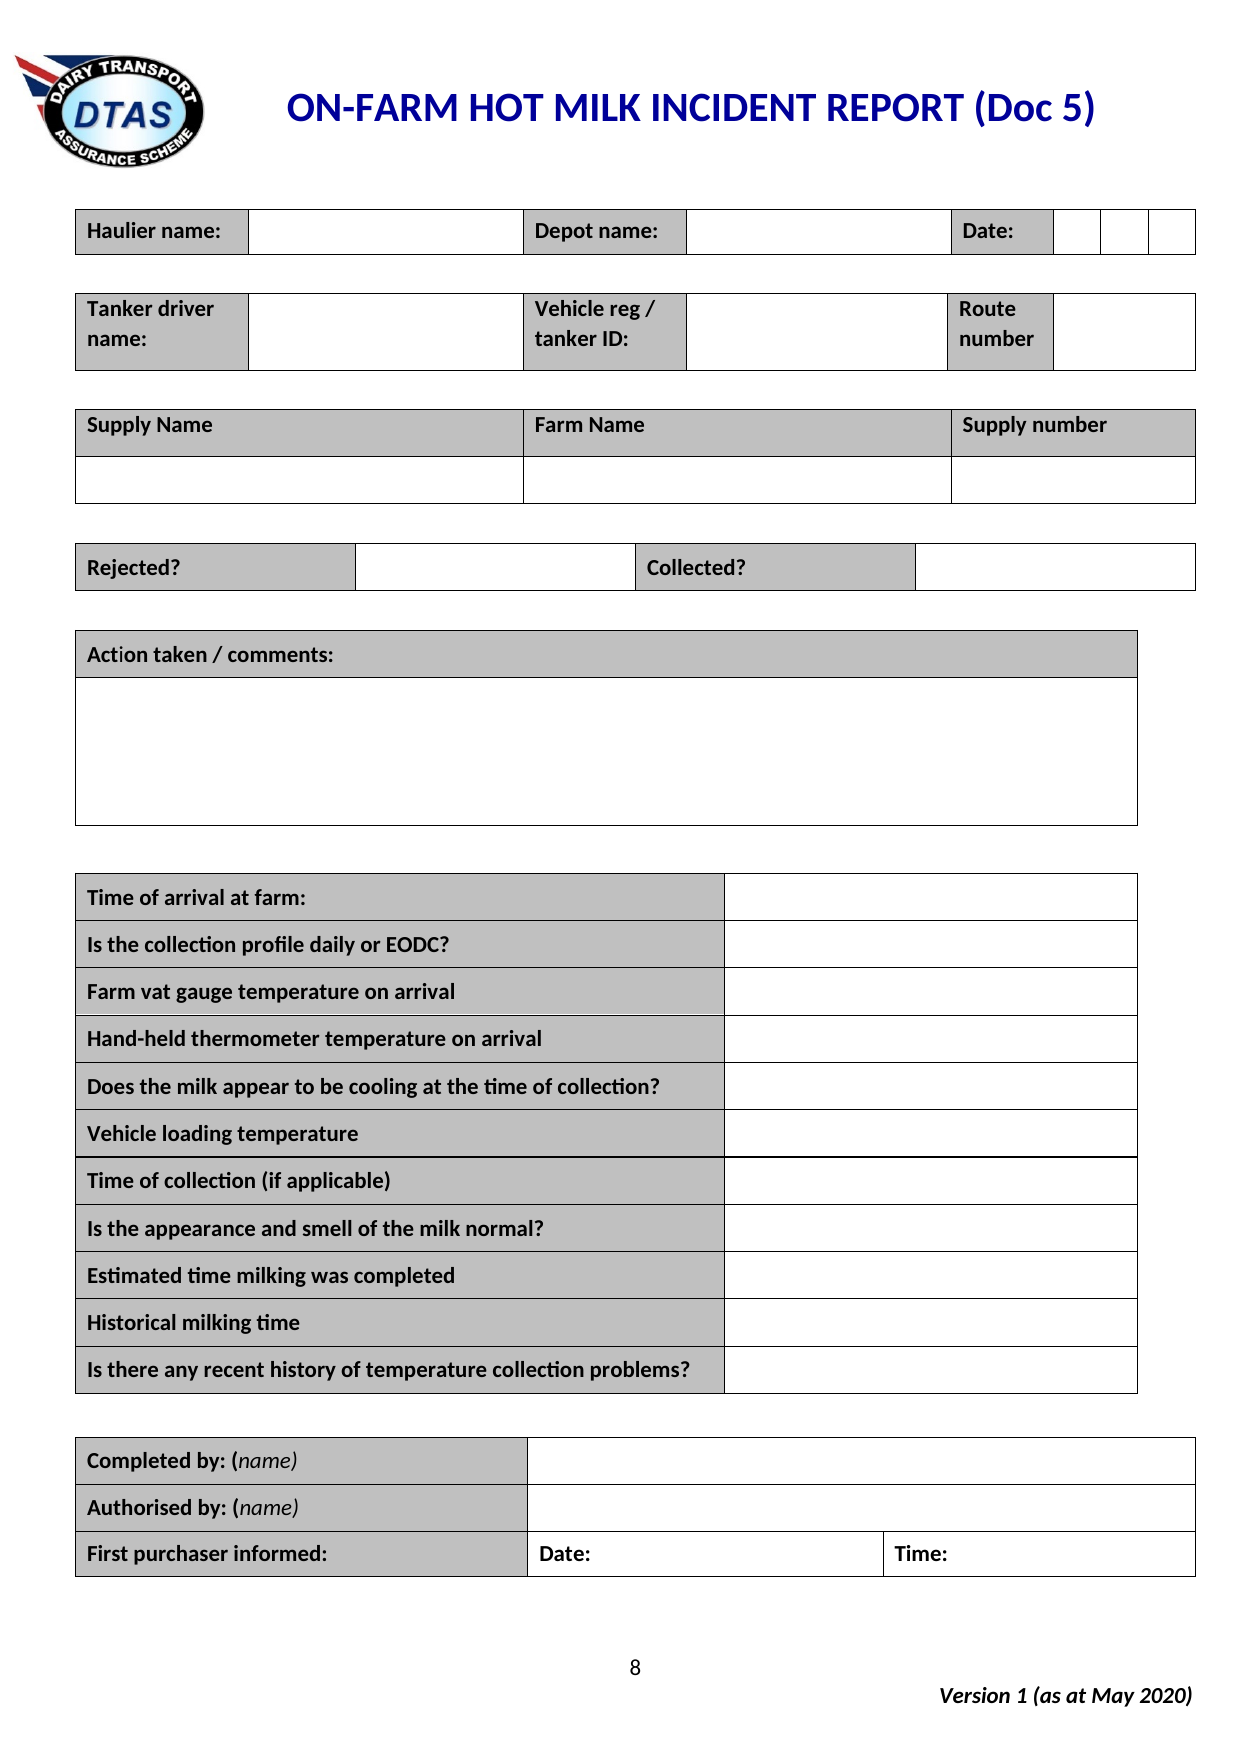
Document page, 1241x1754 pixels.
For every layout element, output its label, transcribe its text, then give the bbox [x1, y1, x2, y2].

table_cell Authorised by: (name) [76, 1485, 527, 1531]
table_cell Farm vat gauge temperature on arrival [76, 968, 724, 1014]
table_header Date: [952, 210, 1053, 254]
table_header Depot name: [524, 210, 686, 254]
table_header [916, 544, 1195, 590]
table_cell [725, 1158, 1137, 1204]
table_header [249, 294, 523, 370]
table_header Rejected? [76, 544, 355, 590]
table_cell [524, 457, 951, 503]
table_header [1101, 210, 1148, 254]
table_header [687, 294, 947, 370]
table_cell [725, 1299, 1137, 1346]
table_cell [725, 968, 1137, 1014]
table_header [528, 1438, 1195, 1484]
table_cell [725, 1205, 1137, 1251]
table_cell [528, 1485, 1195, 1531]
table_header [1054, 210, 1100, 254]
table_header Haulier name: [76, 210, 248, 254]
table_header Collected? [636, 544, 915, 590]
table_cell [725, 1252, 1137, 1298]
table_cell Time: [884, 1532, 1195, 1576]
table_header Supply Name [76, 410, 523, 456]
table_header [356, 544, 635, 590]
table_cell [725, 921, 1137, 967]
table_cell First purchaser informed: [76, 1532, 527, 1576]
table_cell [725, 1110, 1137, 1156]
table_cell Date: [528, 1532, 883, 1576]
table_cell Estimated time milking was completed [76, 1252, 724, 1298]
table_header Route number [948, 294, 1053, 370]
table_header [1054, 294, 1195, 370]
table_cell [952, 457, 1195, 503]
table_header Completed by: (name) [76, 1438, 527, 1484]
table_cell [725, 1347, 1137, 1393]
table_cell [725, 1016, 1137, 1062]
table_cell Is the collection profile daily or EODC? [76, 921, 724, 967]
table_cell Historical milking time [76, 1299, 724, 1346]
table_cell Time of collection (if applicable) [76, 1158, 724, 1204]
table_cell Hand-held thermometer temperature on arrival [76, 1016, 724, 1062]
table_header [687, 210, 951, 254]
table_header Action taken / comments: [76, 631, 1137, 677]
table_cell Is there any recent history of temperature collection problems? [76, 1347, 724, 1393]
table_header Vehicle reg / tanker ID: [524, 294, 686, 370]
subtitle ON-FARM HOT MILK INCIDENT REPORT (Doc 5) [207, 81, 1195, 132]
table_cell Vehicle loading temperature [76, 1110, 724, 1156]
table_cell Does the milk appear to be cooling at the time of collection? [76, 1063, 724, 1109]
table_cell [76, 678, 1137, 825]
table_header [1149, 210, 1195, 254]
table_cell Is the appearance and smell of the milk normal? [76, 1205, 724, 1251]
table_header Tanker driver name: [76, 294, 248, 370]
table_header Supply number [952, 410, 1195, 456]
table_cell [725, 1063, 1137, 1109]
table_header [725, 874, 1137, 920]
table_header [249, 210, 523, 254]
table_header Farm Name [524, 410, 951, 456]
table_header Time of arrival at farm: [76, 874, 724, 920]
table_cell [76, 457, 523, 503]
picture [12, 52, 207, 169]
